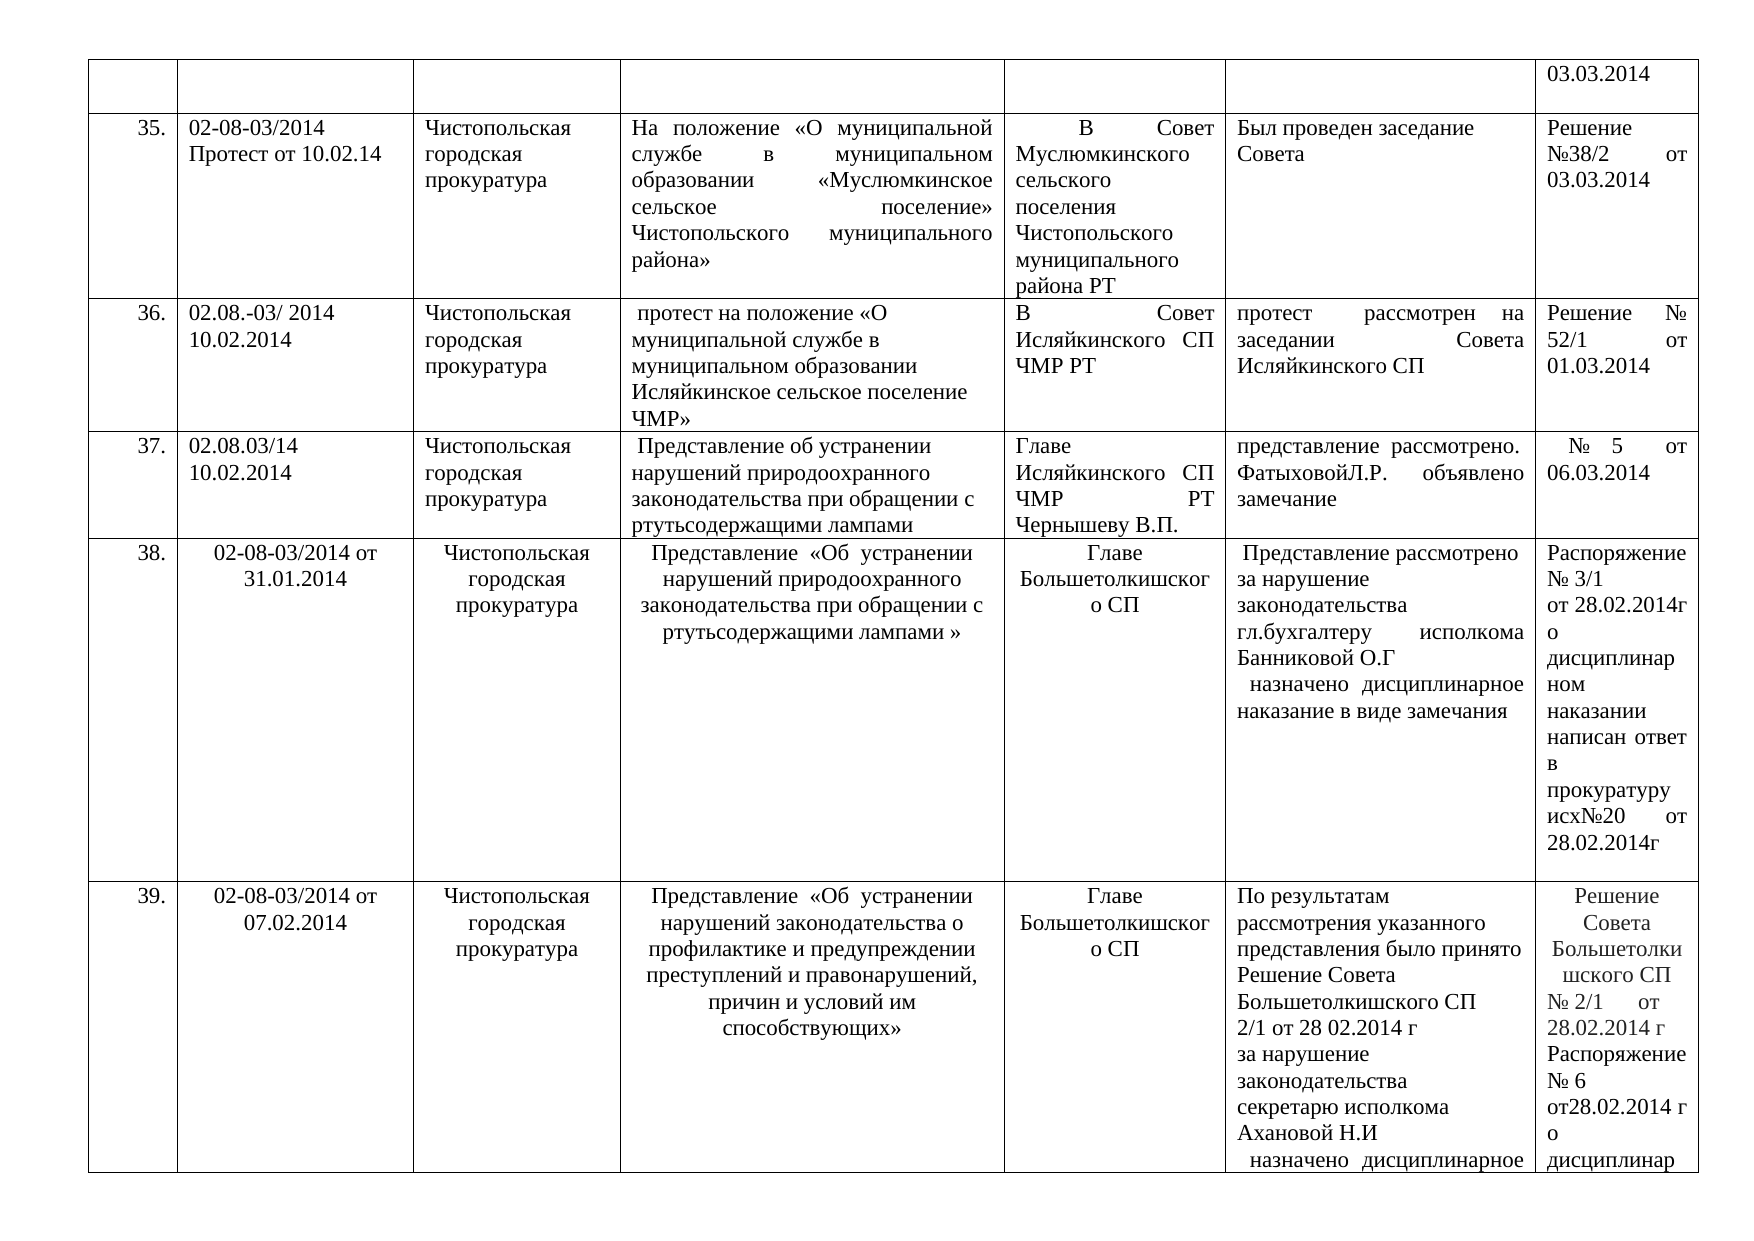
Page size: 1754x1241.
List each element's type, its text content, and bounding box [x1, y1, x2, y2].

table_cell [89, 299, 177, 431]
table_cell Главе Исляйкинского СП ЧМР РТ Чернышеву В.П. [1005, 432, 1225, 538]
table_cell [178, 60, 413, 113]
table_cell 02-08-03/2014 Протест от 10.02.14 [178, 114, 413, 298]
table_cell 02.08.-03/ 2014 10.02.2014 [178, 299, 413, 431]
table_cell № 5 от 06.03.2014 [1536, 432, 1698, 538]
table_cell 02-08-03/2014 от 31.01.2014 [178, 539, 413, 881]
table_cell представление рассмотрено. ФатыховойЛ.Р. объявлено замечание [1226, 432, 1535, 538]
table_cell Решение №38/2 от 03.03.2014 [1536, 114, 1698, 298]
table_cell Представление «Об устранении нарушений природоохранного законодательства при обращении с ртутьсодержащими лампами » [621, 539, 1004, 881]
table_cell Чистопольская городская прокуратура [414, 114, 620, 298]
table_cell [89, 60, 177, 113]
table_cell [414, 882, 620, 1172]
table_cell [178, 882, 413, 1172]
table_cell Представление рассмотрено за нарушение законодательства гл.бухгалтеру исполкома Банниковой О.Г назначено дисциплинарное наказание в виде замечания [1226, 539, 1535, 881]
table_cell Главе Большетолкишского СП [1005, 539, 1225, 881]
table_cell Распоряжение № 3/1 от 28.02.2014г о дисциплинарном наказании написан ответ в прокуратуру исх№20 от 28.02.2014г [1536, 539, 1698, 881]
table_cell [1226, 60, 1535, 113]
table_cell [1226, 882, 1535, 1172]
table_cell На положение «О муниципальной службе в муниципальном образовании «Муслюмкинское сельское поселение» Чистопольского муниципального района» [621, 114, 1004, 298]
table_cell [1536, 60, 1698, 113]
table_cell [89, 882, 177, 1172]
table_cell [1005, 60, 1225, 113]
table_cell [1536, 882, 1698, 1172]
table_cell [414, 60, 620, 113]
table_cell В Совет Муслюмкинского сельского поселения Чистопольского муниципального района РТ [1005, 114, 1225, 298]
table_cell [89, 539, 177, 881]
table_cell Был проведен заседание Совета [1226, 114, 1535, 298]
table_cell В Совет Исляйкинского СП ЧМР РТ [1005, 299, 1225, 431]
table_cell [1005, 882, 1225, 1172]
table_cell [621, 882, 1004, 1172]
table_cell Чистопольская городская прокуратура [414, 539, 620, 881]
table_cell [89, 114, 177, 298]
table_cell [89, 432, 177, 538]
table_cell 02.08.03/14 10.02.2014 [178, 432, 413, 538]
table_cell протест на положение «О муниципальной службе в муниципальном образовании Исляйкинское сельское поселение ЧМР» [621, 299, 1004, 431]
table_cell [621, 60, 1004, 113]
table_cell Представление об устранении нарушений природоохранного законодательства при обращении с ртутьсодержащими лампами [621, 432, 1004, 538]
table_cell протест рассмотрен на заседании Совета Исляйкинского СП [1226, 299, 1535, 431]
table_cell Чистопольская городская прокуратура [414, 299, 620, 431]
table_cell Решение № 52/1 от 01.03.2014 [1536, 299, 1698, 431]
table_cell Чистопольская городская прокуратура [414, 432, 620, 538]
